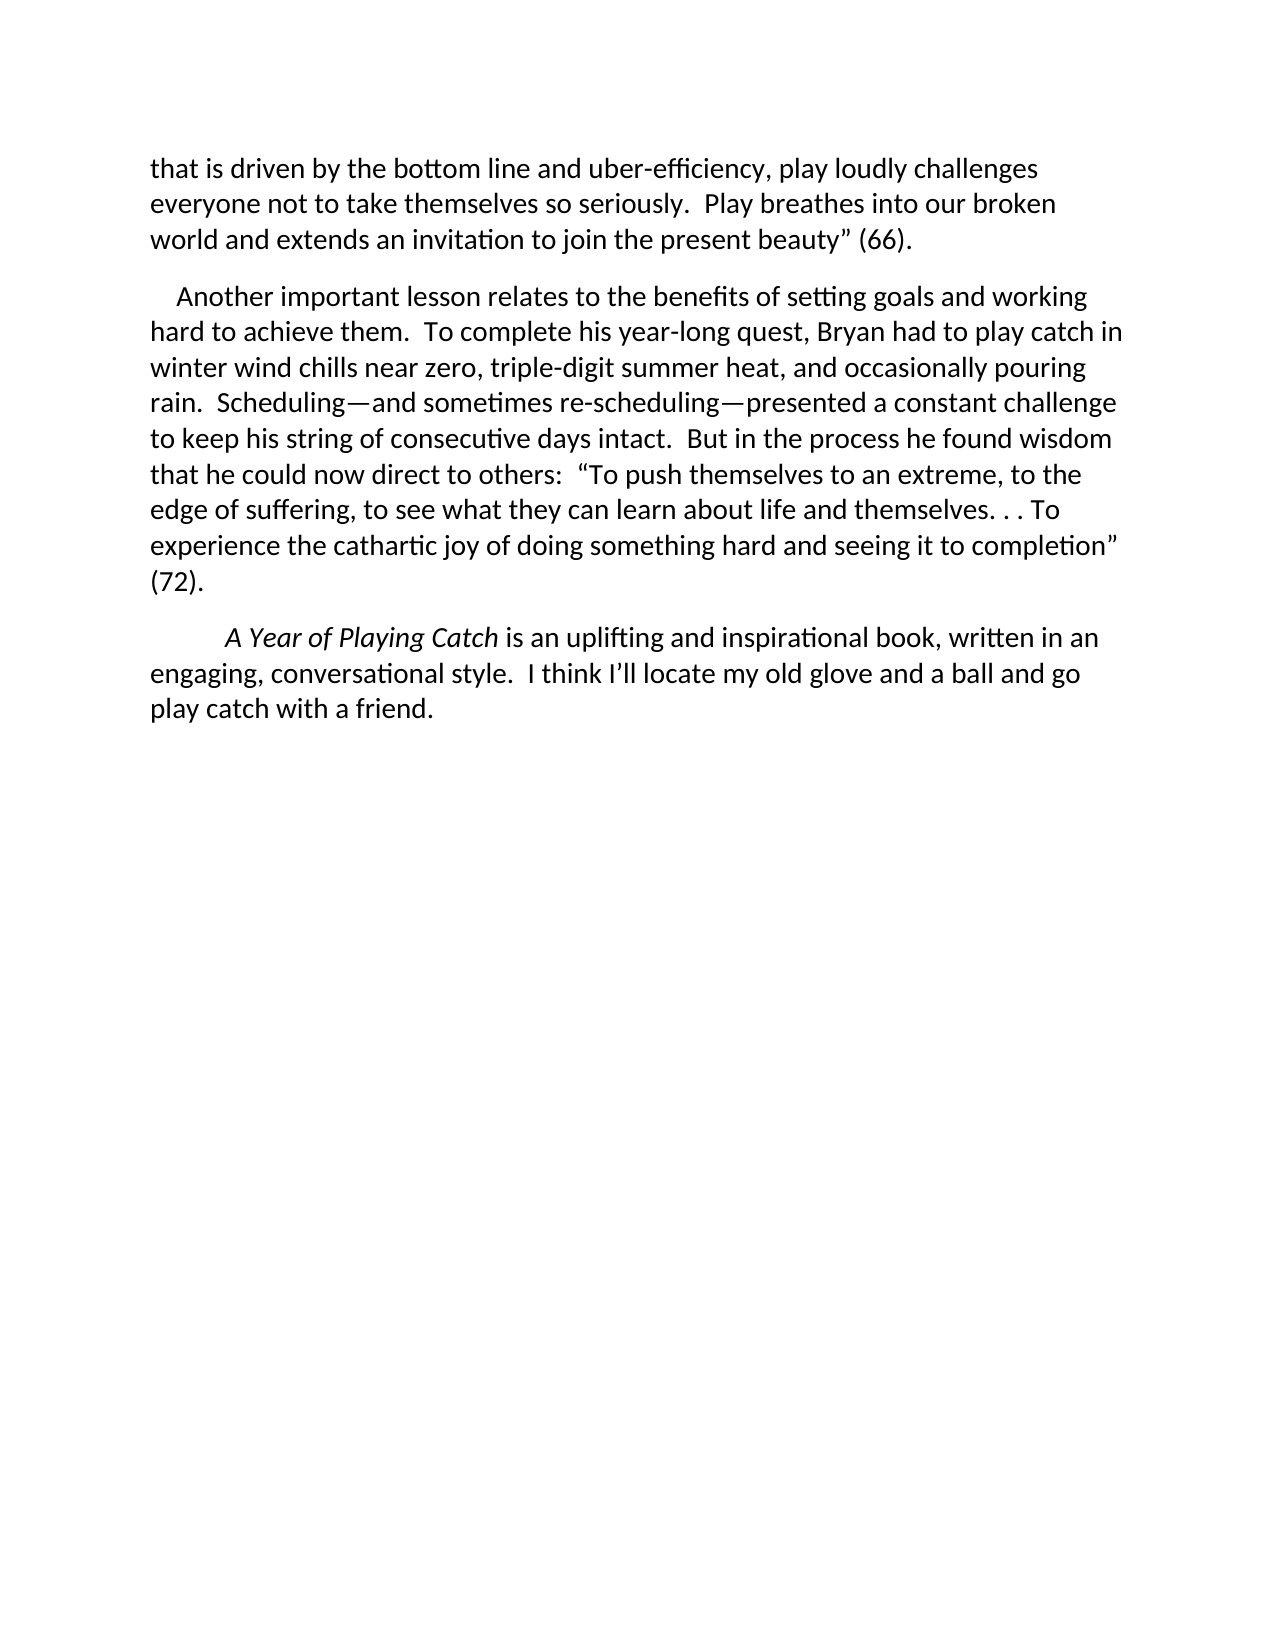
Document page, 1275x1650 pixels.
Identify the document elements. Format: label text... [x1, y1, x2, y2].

text A Year of Playing Catch is an uplifting and inspirational book, written in an engaging, conversational style. I think I’ll locate my old glove and a ball and go play catch with a friend. [150, 619, 1125, 726]
text Another important lesson relates to the benefits of setting goals and working hard to achieve them. To complete his year-long quest, Bryan had to play catch in winter wind chills near zero, triple-digit summer heat, and occasionally pouring rain. Scheduling—and sometimes re-scheduling—presented a constant challenge to keep his string of consecutive days intact. But in the process he found wisdom that he could now direct to others: “To push themselves to an extreme, to the edge of suffering, to see what they can learn about life and themselves. . . To experience the cathartic joy of doing something hard and seeing it to completion” (72). [150, 278, 1125, 598]
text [150, 150, 1125, 257]
